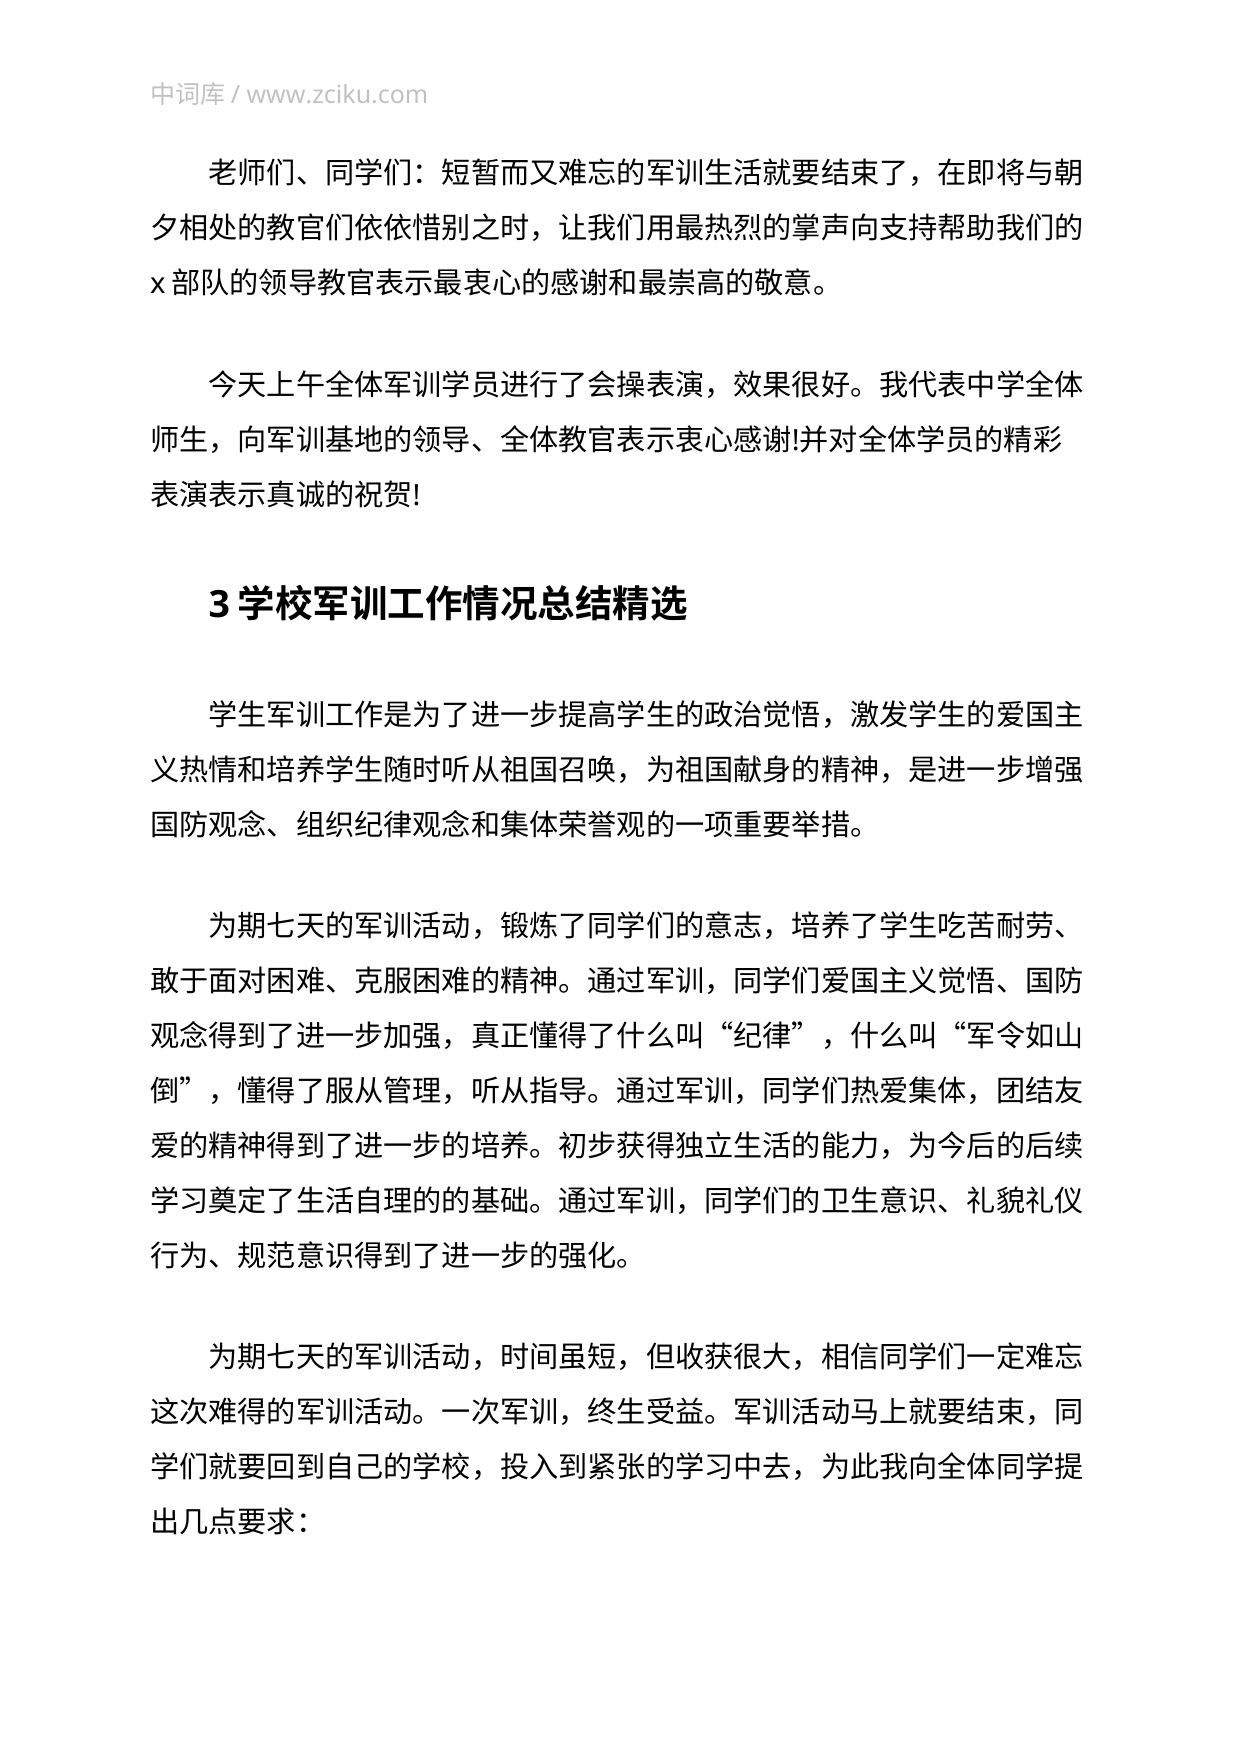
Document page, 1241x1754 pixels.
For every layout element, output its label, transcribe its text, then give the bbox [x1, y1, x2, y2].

text 老师们、同学们：短暂而又难忘的军训生活就要结束了，在即将与朝夕相处的教官们依依惜别之时，让我们用最热烈的掌声向支持帮助我们的x部队的领导教官表示最衷心的感谢和最崇高的敬意。 [150, 150, 1090, 302]
text 为期七天的军训活动，时间虽短，但收获很大，相信同学们一定难忘这次难得的军训活动。一次军训，终生受益。军训活动马上就要结束，同学们就要回到自己的学校，投入到紧张的学习中去，为此我向全体同学提出几点要求： [150, 1334, 1090, 1541]
text 为期七天的军训活动，锻炼了同学们的意志，培养了学生吃苦耐劳、敢于面对困难、克服困难的精神。通过军训，同学们爱国主义觉悟、国防观念得到了进一步加强，真正懂得了什么叫“纪律”，什么叫“军令如山倒”，懂得了服从管理，听从指导。通过军训，同学们热爱集体，团结友爱的精神得到了进一步的培养。初步获得独立生活的能力，为今后的后续学习奠定了生活自理的的基础。通过军训，同学们的卫生意识、礼貌礼仪行为、规范意识得到了进一步的强化。 [150, 903, 1090, 1274]
text 学生军训工作是为了进一步提高学生的政治觉悟，激发学生的爱国主义热情和培养学生随时听从祖国召唤，为祖国献身的精神，是进一步增强国防观念、组织纪律观念和集体荣誉观的一项重要举措。 [150, 691, 1090, 843]
text 3学校军训工作情况总结精选 [150, 574, 1090, 628]
text 今天上午全体军训学员进行了会操表演，效果很好。我代表中学全体师生，向军训基地的领导、全体教官表示衷心感谢!并对全体学员的精彩表演表示真诚的祝贺! [150, 362, 1090, 514]
